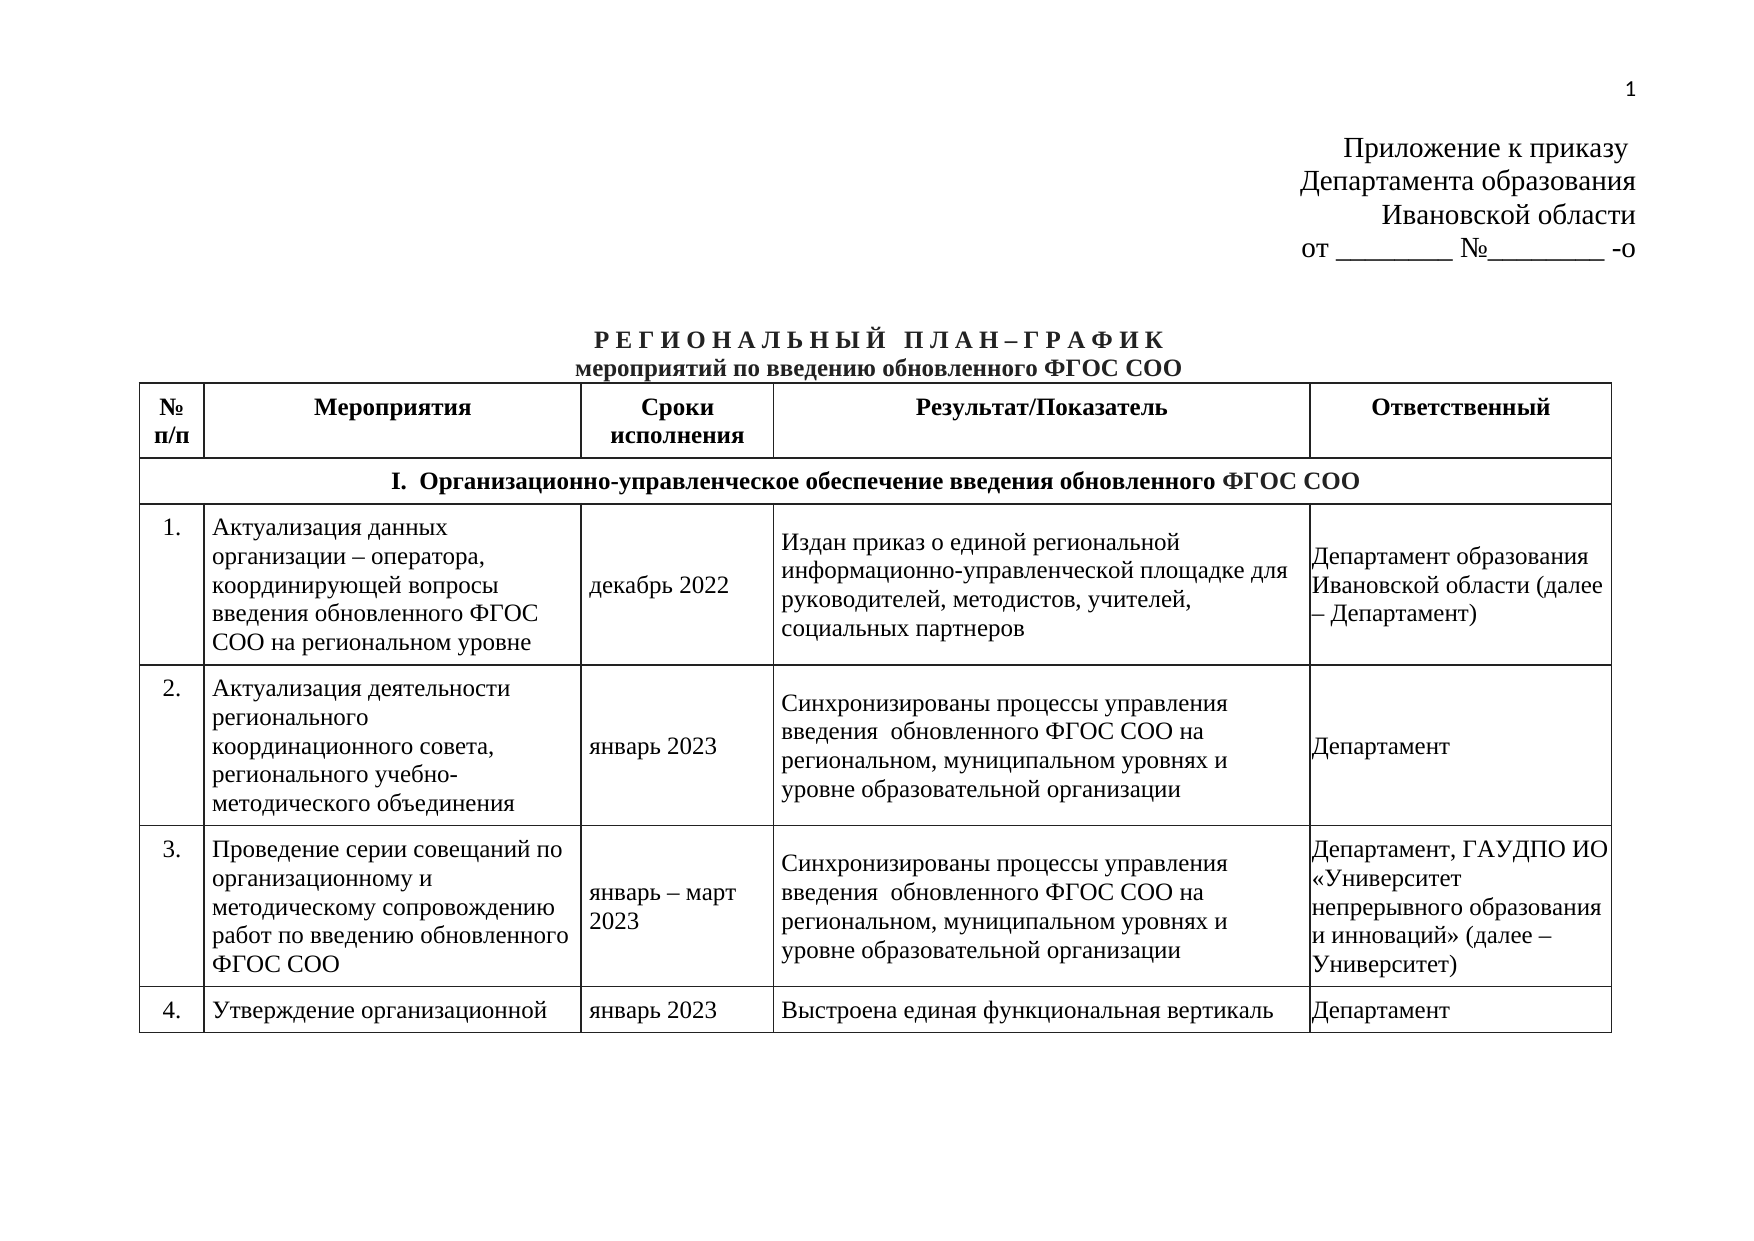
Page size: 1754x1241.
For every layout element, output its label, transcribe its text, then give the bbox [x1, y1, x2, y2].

text Департамента образования [118, 163, 1636, 197]
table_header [117, 317, 1634, 1041]
text Ивановской области [118, 197, 1636, 230]
text от ________ №________ -о [118, 230, 1636, 264]
text Приложение к приказу [118, 130, 1636, 163]
